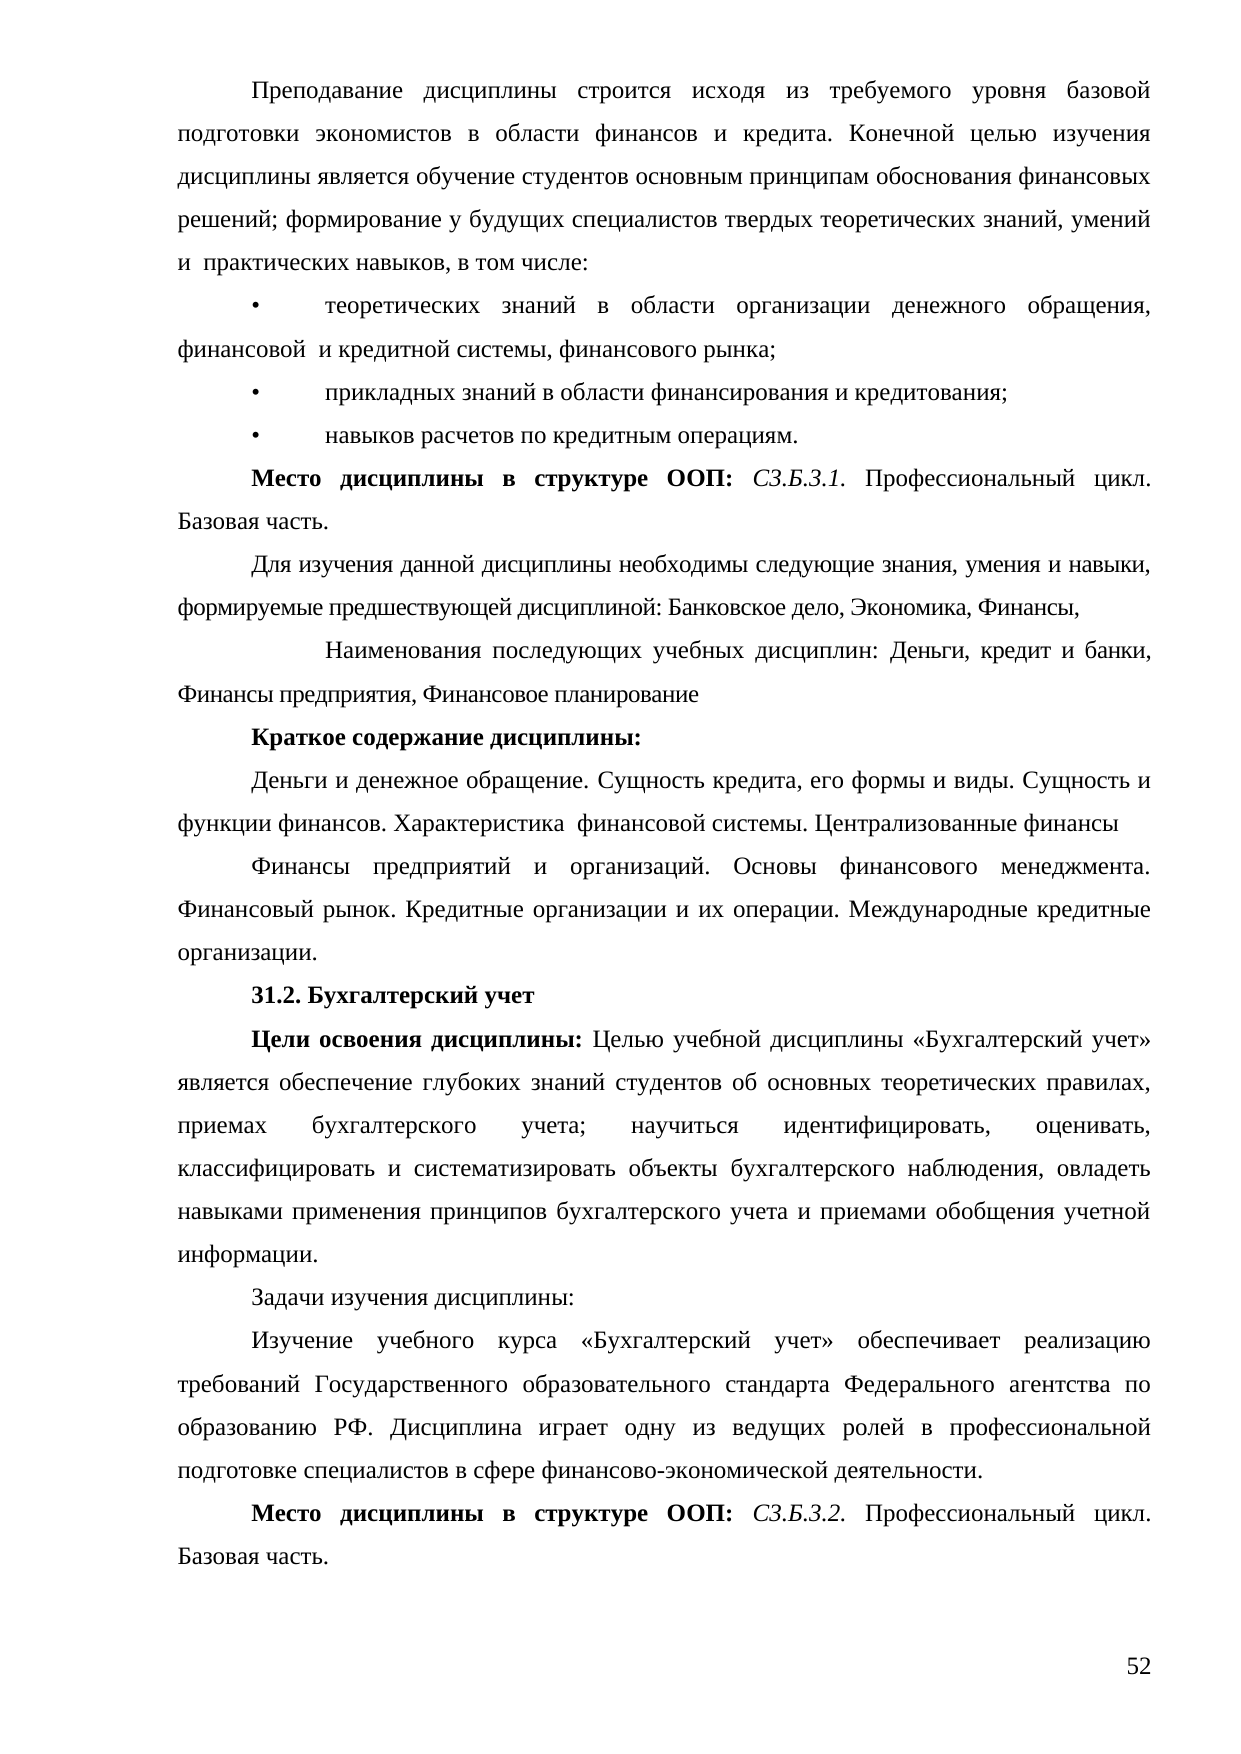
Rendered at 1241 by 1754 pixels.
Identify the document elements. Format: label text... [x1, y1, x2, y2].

text Финансы предприятий и организаций. Основы финансового менеджмента. Финансовый рынок. Кредитные организации и их операции. Международные кредитные организации. [177, 851, 1152, 966]
text Наименования последующих учебных дисциплин: Деньги, кредит и банки, Финансы предприятия, Финансовое планирование [177, 636, 1152, 707]
text Краткое содержание дисциплины: [177, 722, 1152, 751]
text Задачи изучения дисциплины: [177, 1282, 1152, 1311]
text Изучение учебного курса «Бухгалтерский учет» обеспечивает реализацию требований Государственного образовательного стандарта Федерального агентства по образованию РФ. Дисциплина играет одну из ведущих ролей в профессиональной подготовке специалистов в сфере финансово-экономической деятельности. [177, 1326, 1152, 1484]
text Деньги и денежное обращение. Сущность кредита, его формы и виды. Сущность и функции финансов. Характеристика финансовой системы. Централизованные финансы [177, 765, 1152, 837]
text Место дисциплины в структуре ООП: С3.Б.3.2. Профессиональный цикл. Базовая часть. [177, 1498, 1152, 1570]
text • теоретических знаний в области организации денежного обращения, финансовой и кредитной системы, финансового рынка; [177, 291, 1152, 362]
text • прикладных знаний в области финансирования и кредитования; [177, 377, 1152, 406]
text Цели освоения дисциплины: Целью учебной дисциплины «Бухгалтерский учет» является обеспечение глубоких знаний студентов об основных теоретических правилах, приемах бухгалтерского учета; научиться идентифицировать, оценивать, классифицировать и систематизировать объекты бухгалтерского наблюдения, овладеть навыками применения принципов бухгалтерского учета и приемами обобщения учетной информации. [177, 1024, 1152, 1268]
text 31.2. Бухгалтерский учет [177, 981, 1152, 1009]
text • навыков расчетов по кредитным операциям. [177, 420, 1152, 449]
text Преподавание дисциплины строится исходя из требуемого уровня базовой подготовки экономистов в области финансов и кредита. Конечной целью изучения дисциплины является обучение студентов основным принципам обоснования финансовых решений; формирование у будущих специалистов твердых теоретических знаний, умений и практических навыков, в том числе: [177, 75, 1152, 276]
text Место дисциплины в структуре ООП: С3.Б.3.1. Профессиональный цикл. Базовая часть. [177, 463, 1152, 535]
text Для изучения данной дисциплины необходимы следующие знания, умения и навыки, формируемые предшествующей дисциплиной: Банковское дело, Экономика, Финансы, [177, 549, 1152, 621]
